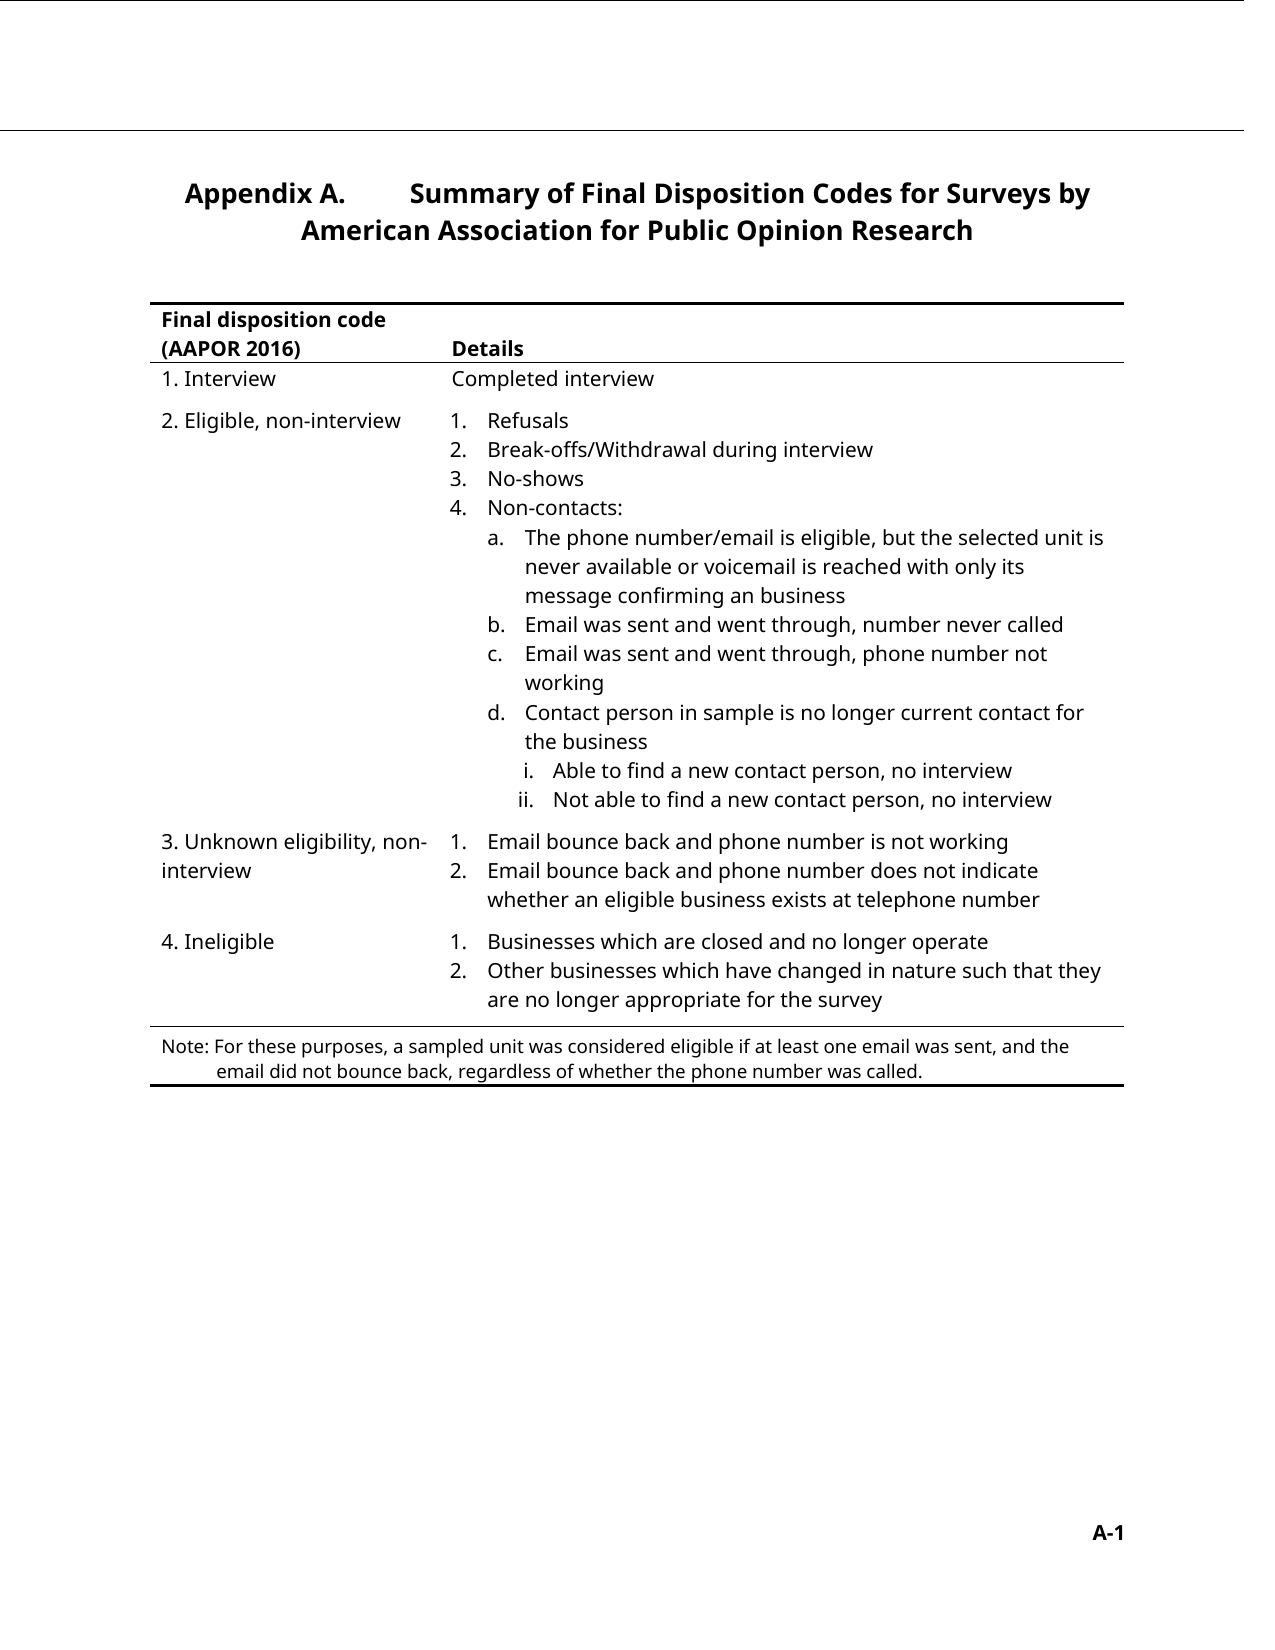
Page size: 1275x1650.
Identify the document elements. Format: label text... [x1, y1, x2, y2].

table_cell 3. Unknown eligibility, non-interview [150, 826, 440, 926]
table_cell 1. Interview [150, 363, 440, 405]
table_cell Completed interview [440, 363, 1124, 405]
subtitle Appendix A. Summary of Final Disposition Codes for Surveys by American Association for Public Opinion Research [150, 175, 1125, 249]
table_cell Refusals Break-offs/Withdrawal during interview No-shows Non-contacts: The phone number/email is eligible, but the selected unit is never available or voicemail is reached with only its message confirming an business Email was sent and went through, number never called Email was sent and went through, phone number not working Contact person in sample is no longer current contact for the business Able to find a new contact person, no interview Not able to find a new contact person, no interview [440, 405, 1124, 826]
table_cell 4. Ineligible [150, 926, 440, 1026]
table_cell Businesses which are closed and no longer operate Other businesses which have changed in nature such that they are no longer appropriate for the survey [440, 926, 1124, 1026]
table_header Details [440, 305, 1124, 362]
table_cell 2. Eligible, non-interview [150, 405, 440, 826]
table_cell Email bounce back and phone number is not working Email bounce back and phone number does not indicate whether an eligible business exists at telephone number [440, 826, 1124, 926]
table_cell Note: For these purposes, a sampled unit was considered eligible if at least one email was sent, and the email did not bounce back, regardless of whether the phone number was called. [150, 1027, 1124, 1084]
table_header Final disposition code (AAPOR 2016) [150, 305, 440, 362]
